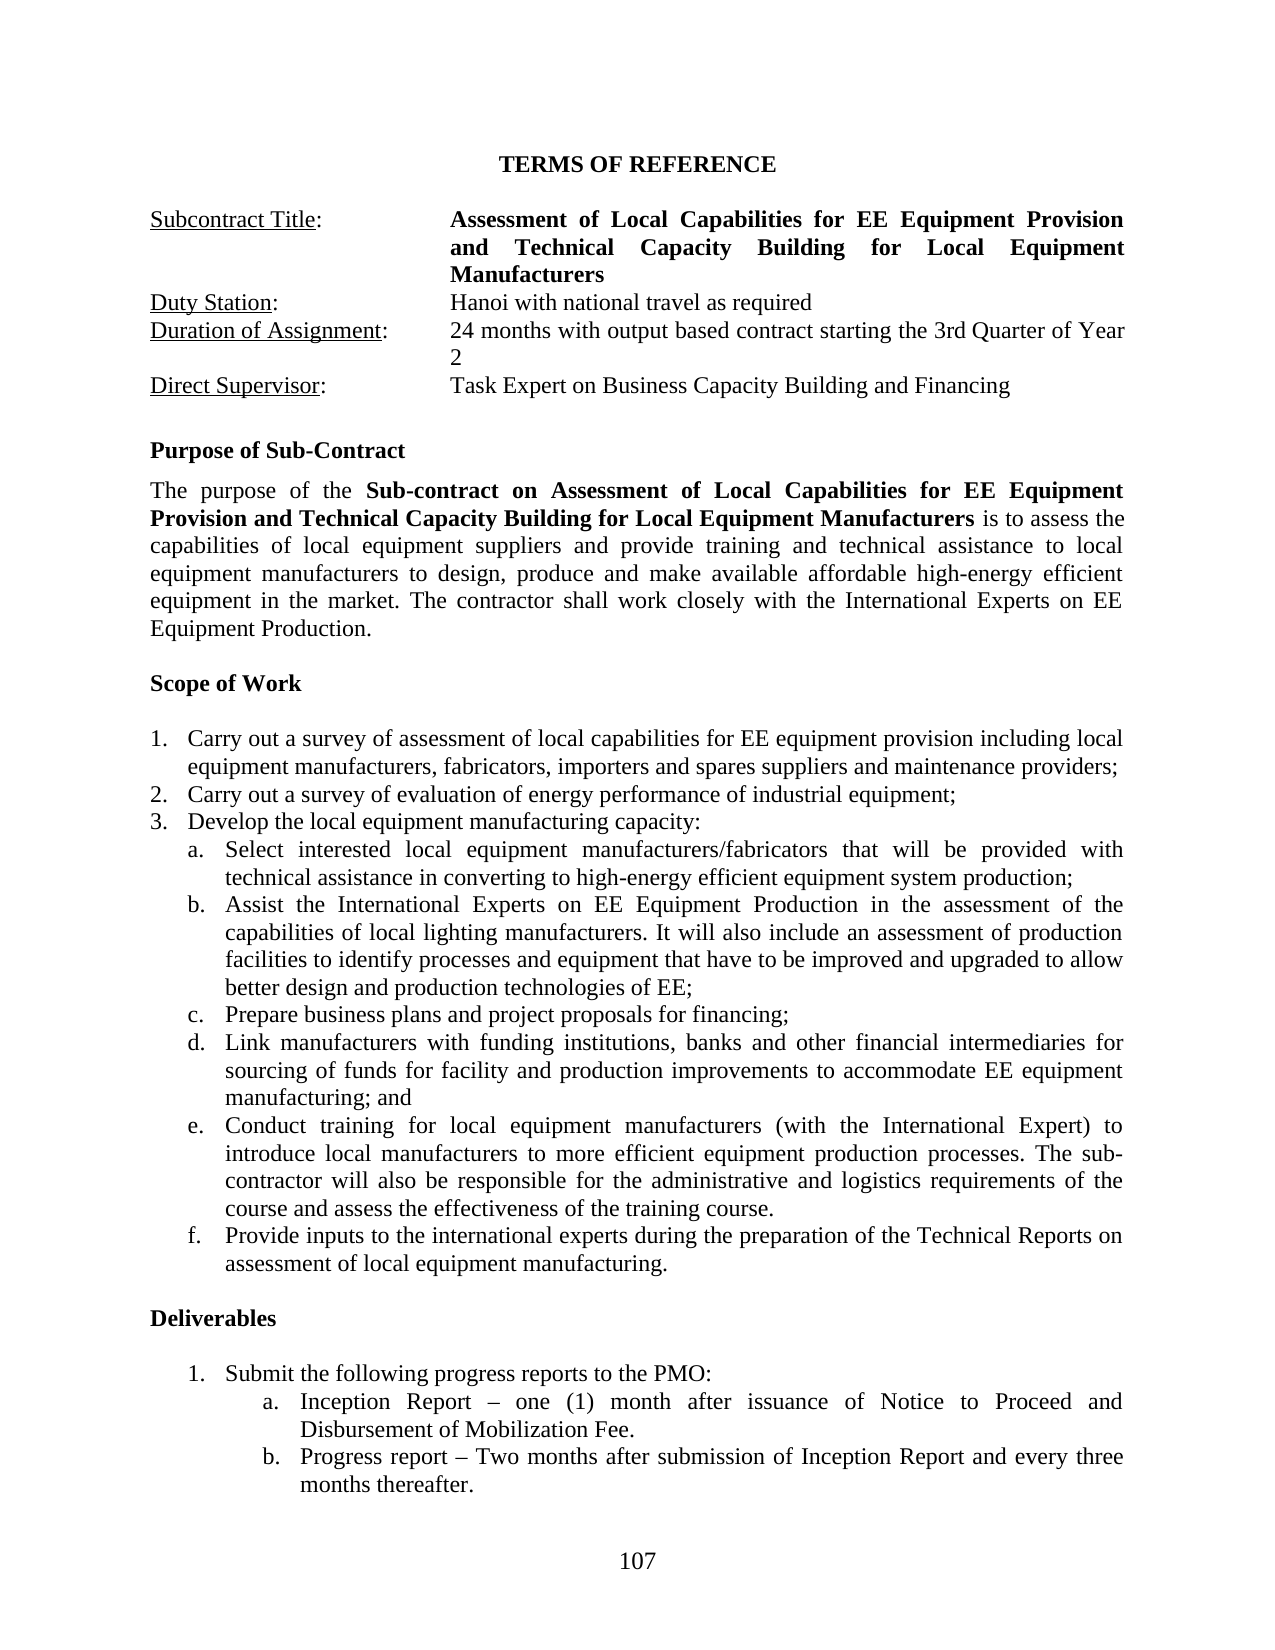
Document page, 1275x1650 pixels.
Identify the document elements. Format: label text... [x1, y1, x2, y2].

list Link manufacturers with funding institutions, banks and other financial intermediaries for sourcing of funds for facility and production improvements to accommodate EE equipment manufacturing; and [187, 1028, 1125, 1111]
list Select interested local equipment manufacturers/fabricators that will be provided with technical assistance in converting to high-energy efficient equipment system production; [187, 835, 1125, 890]
list Develop the local equipment manufacturing capacity: [150, 807, 1125, 835]
text Duty Station: Hanoi with national travel as required [150, 288, 1125, 316]
text TERMS OF REFERENCE [150, 150, 1125, 178]
list Carry out a survey of assessment of local capabilities for EE equipment provision including local equipment manufacturers, fabricators, importers and spares suppliers and maintenance providers; [150, 724, 1125, 780]
text Duration of Assignment: 24 months with output based contract starting the 3rd Quarter of Year 2 [150, 316, 1125, 371]
list Carry out a survey of evaluation of energy performance of industrial equipment; [150, 780, 1125, 807]
list Submit the following progress reports to the PMO: [187, 1359, 1125, 1387]
text Scope of Work [150, 669, 1125, 697]
text Direct Supervisor: Task Expert on Business Capacity Building and Financing [150, 371, 1125, 398]
list Prepare business plans and project proposals for financing; [187, 1001, 1125, 1028]
list Inception Report – one (1) month after issuance of Notice to Proceed and Disbursement of Mobilization Fee. [262, 1387, 1125, 1442]
list Assist the International Experts on EE Equipment Production in the assessment of the capabilities of local lighting manufacturers. It will also include an assessment of production facilities to identify processes and equipment that have to be improved and upgraded to allow better design and production technologies of EE; [187, 890, 1125, 1001]
text The purpose of the Sub-contract on Assessment of Local Capabilities for EE Equipment Provision and Technical Capacity Building for Local Equipment Manufacturers is to assess the capabilities of local equipment suppliers and provide training and technical assistance to local equipment manufacturers to design, produce and make available affordable high-energy efficient equipment in the market. The contractor shall work closely with the International Experts on EE Equipment Production. [150, 476, 1125, 642]
text Purpose of Sub-Contract [150, 436, 1125, 463]
text Deliverables [150, 1304, 1125, 1332]
text Subcontract Title: Assessment of Local Capabilities for EE Equipment Provision and Technical Capacity Building for Local Equipment Manufacturers [150, 205, 1125, 288]
list Conduct training for local equipment manufacturers (with the International Expert) to introduce local manufacturers to more efficient equipment production processes. The sub-contractor will also be responsible for the administrative and logistics requirements of the course and assess the effectiveness of the training course. [187, 1111, 1125, 1221]
list Progress report – Two months after submission of Inception Report and every three months thereafter. [262, 1442, 1125, 1497]
list Provide inputs to the international experts during the preparation of the Technical Reports on assessment of local equipment manufacturing. [187, 1221, 1125, 1277]
